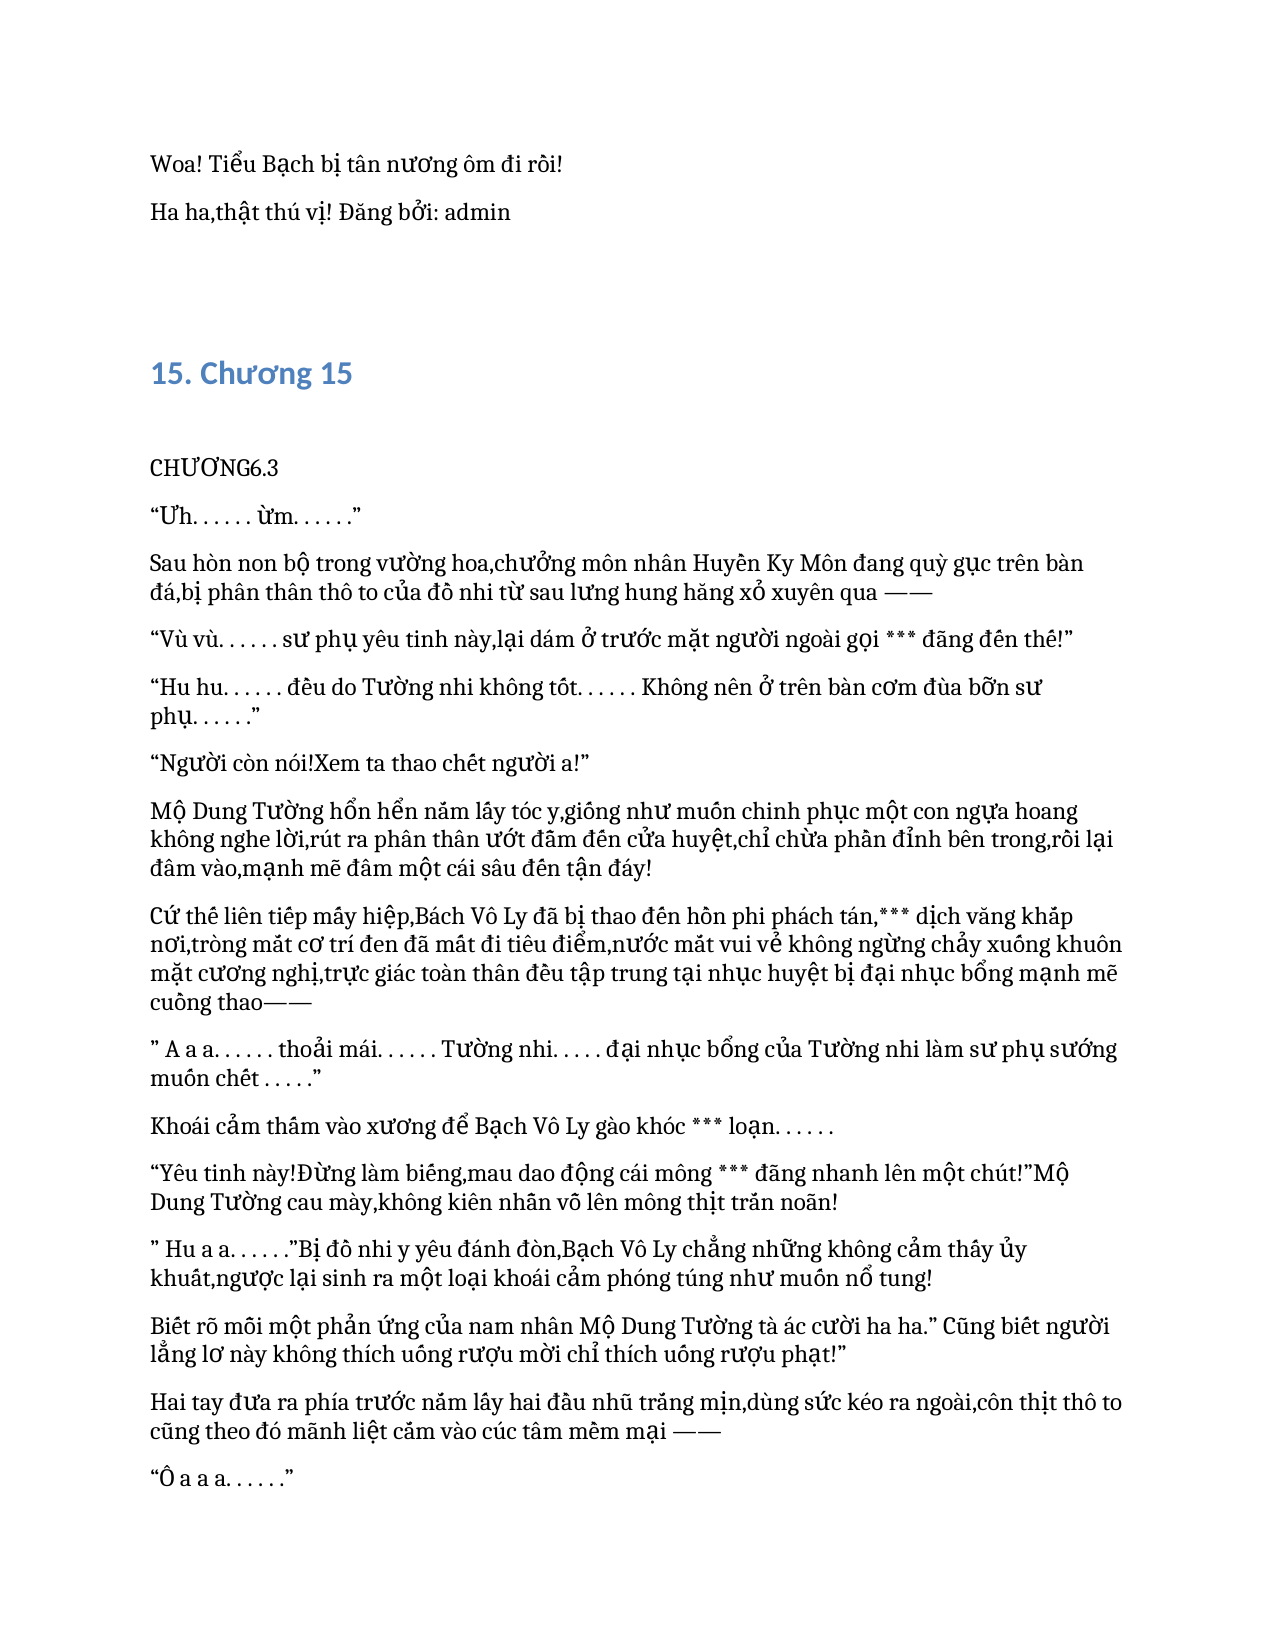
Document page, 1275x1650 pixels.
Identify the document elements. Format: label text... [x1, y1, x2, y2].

text Mộ Dung Tường hổn hển nắm lấy tóc y,giống như muốn chinh phục một con ngựa hoang không nghe lời,rút ra phân thân ướt đẫm đến cửa huyệt,chỉ chừa phần đỉnh bên trong,rồi lại đâm vào,mạnh mẽ đâm một cái sâu đến tận đáy! [150, 797, 1125, 883]
text “Người còn nói!Xem ta thao chết người a!” [150, 749, 1125, 778]
text “Vù vù. . . . . . sư phụ yêu tinh này,lại dám ở trước mặt người ngoài gọi *** đãng đến thế!” [150, 625, 1125, 654]
text Ha ha,thật thú vị! Đăng bởi: admin [150, 197, 1125, 226]
text ” A a a. . . . . . thoải mái. . . . . . Tường nhi. . . . . đại nhục bổng của Tường nhi làm sư phụ sướng muốn chết . . . . .” [150, 1035, 1125, 1093]
text “Hu hu. . . . . . đều do Tường nhi không tốt. . . . . . Không nên ở trên bàn cơm đùa bỡn sư phụ. . . . . .” [150, 673, 1125, 730]
text Cứ thế liên tiếp mấy hiệp,Bách Vô Ly đã bị thao đến hồn phi phách tán,*** dịch văng khắp nơi,tròng mắt cơ trí đen đã mất đi tiêu điểm,nước mắt vui vẻ không ngừng chảy xuống khuôn mặt cương nghị,trực giác toàn thân đều tập trung tại nhục huyệt bị đại nhục bổng mạnh mẽ cuồng thao—— [150, 902, 1125, 1017]
text Khoái cảm thấm vào xương để Bạch Vô Ly gào khóc *** loạn. . . . . . [150, 1112, 1125, 1140]
text Woa! Tiểu Bạch bị tân nương ôm đi rồi! [150, 150, 1125, 179]
text “Yêu tinh này!Đừng làm biếng,mau dao động cái mông *** đãng nhanh lên một chút!”Mộ Dung Tường cau mày,không kiên nhẫn vỗ lên mông thịt trắn noãn! [150, 1159, 1125, 1217]
text Biết rõ mỗi một phản ứng của nam nhân Mộ Dung Tường tà ác cười ha ha.” Cũng biết người lẳng lơ này không thích uống rượu mời chỉ thích uống rượu phạt!” [150, 1312, 1125, 1369]
text “Ưh. . . . . . ừm. . . . . .” [150, 502, 1125, 530]
text Sau hòn non bộ trong vường hoa,chưởng môn nhân Huyền Ky Môn đang quỳ gục trên bàn đá,bị phân thân thô to của đồ nhi từ sau lưng hung hăng xỏ xuyên qua —— [150, 549, 1125, 607]
text “Ô a a a. . . . . .” [150, 1464, 1125, 1493]
text CHƯƠNG6.3 [150, 397, 1125, 483]
text Hai tay đưa ra phía trước nắm lấy hai đầu nhũ trắng mịn,dùng sức kéo ra ngoài,côn thịt thô to cũng theo đó mãnh liệt cắm vào cúc tâm mềm mại —— [150, 1388, 1125, 1445]
text ” Hu a a. . . . . .”Bị đồ nhi y yêu đánh đòn,Bạch Vô Ly chẳng những không cảm thấy ủy khuất,ngược lại sinh ra một loại khoái cảm phóng túng như muốn nổ tung! [150, 1235, 1125, 1293]
subtitle 15. Chương 15 [150, 352, 1125, 393]
